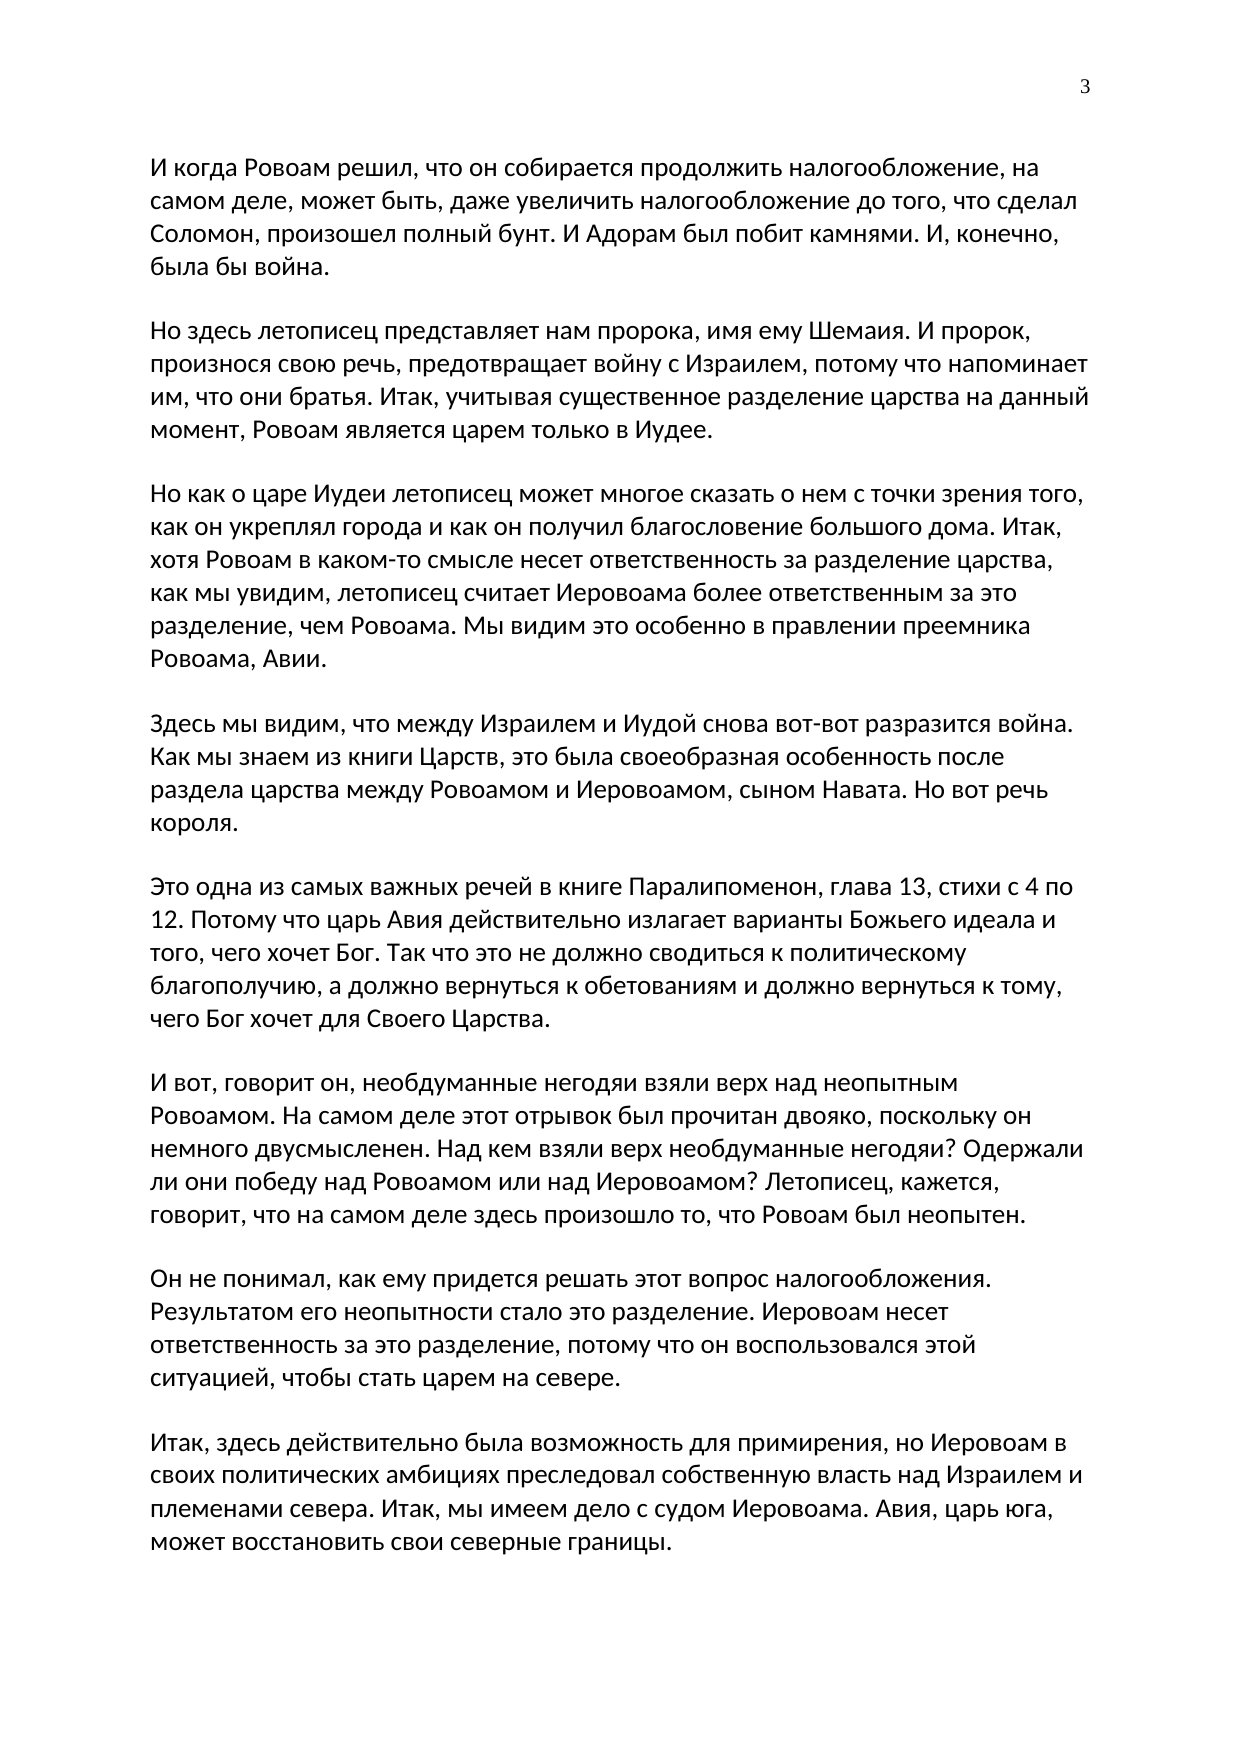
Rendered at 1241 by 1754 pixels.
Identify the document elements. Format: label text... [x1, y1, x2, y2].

text Но как о царе Иудеи летописец может многое сказать о нем с точки зрения того, как он укреплял города и как он получил благословение большого дома. Итак, хотя Ровоам в каком-то смысле несет ответственность за разделение царства, как мы увидим, летописец считает Иеровоама более ответственным за это разделение, чем Ровоама. Мы видим это особенно в правлении преемника Ровоама, Авии. [150, 476, 1090, 674]
text Он не понимал, как ему придется решать этот вопрос налогообложения. Результатом его неопытности стало это разделение. Иеровоам несет ответственность за это разделение, потому что он воспользовался этой ситуацией, чтобы стать царем на севере. [150, 1261, 1090, 1393]
text И вот, говорит он, необдуманные негодяи взяли верх над неопытным Ровоамом. На самом деле этот отрывок был прочитан двояко, поскольку он немного двусмысленен. Над кем взяли верх необдуманные негодяи? Одержали ли они победу над Ровоамом или над Иеровоамом? Летописец, кажется, говорит, что на самом деле здесь произошло то, что Ровоам был неопытен. [150, 1065, 1090, 1230]
text Здесь мы видим, что между Израилем и Иудой снова вот-вот разразится война. Как мы знаем из книги Царств, это была своеобразная особенность после раздела царства между Ровоамом и Иеровоамом, сыном Навата. Но вот речь короля. [150, 706, 1090, 838]
text Итак, здесь действительно была возможность для примирения, но Иеровоам в своих политических амбициях преследовал собственную власть над Израилем и племенами севера. Итак, мы имеем дело с судом Иеровоама. Авия, царь юга, может восстановить свои северные границы. [150, 1425, 1090, 1557]
text И когда Ровоам решил, что он собирается продолжить налогообложение, на самом деле, может быть, даже увеличить налогообложение до того, что сделал Соломон, произошел полный бунт. И Адорам был побит камнями. И, конечно, была бы война. [150, 150, 1090, 282]
text Но здесь летописец представляет нам пророка, имя ему Шемаия. И пророк, произнося свою речь, предотвращает войну с Израилем, потому что напоминает им, что они братья. Итак, учитывая существенное разделение царства на данный момент, Ровоам является царем только в Иудее. [150, 313, 1090, 445]
text Это одна из самых важных речей в книге Паралипоменон, глава 13, стихи с 4 по 12. Потому что царь Авия действительно излагает варианты Божьего идеала и того, чего хочет Бог. Так что это не должно сводиться к политическому благополучию, а должно вернуться к обетованиям и должно вернуться к тому, чего Бог хочет для Своего Царства. [150, 869, 1090, 1034]
